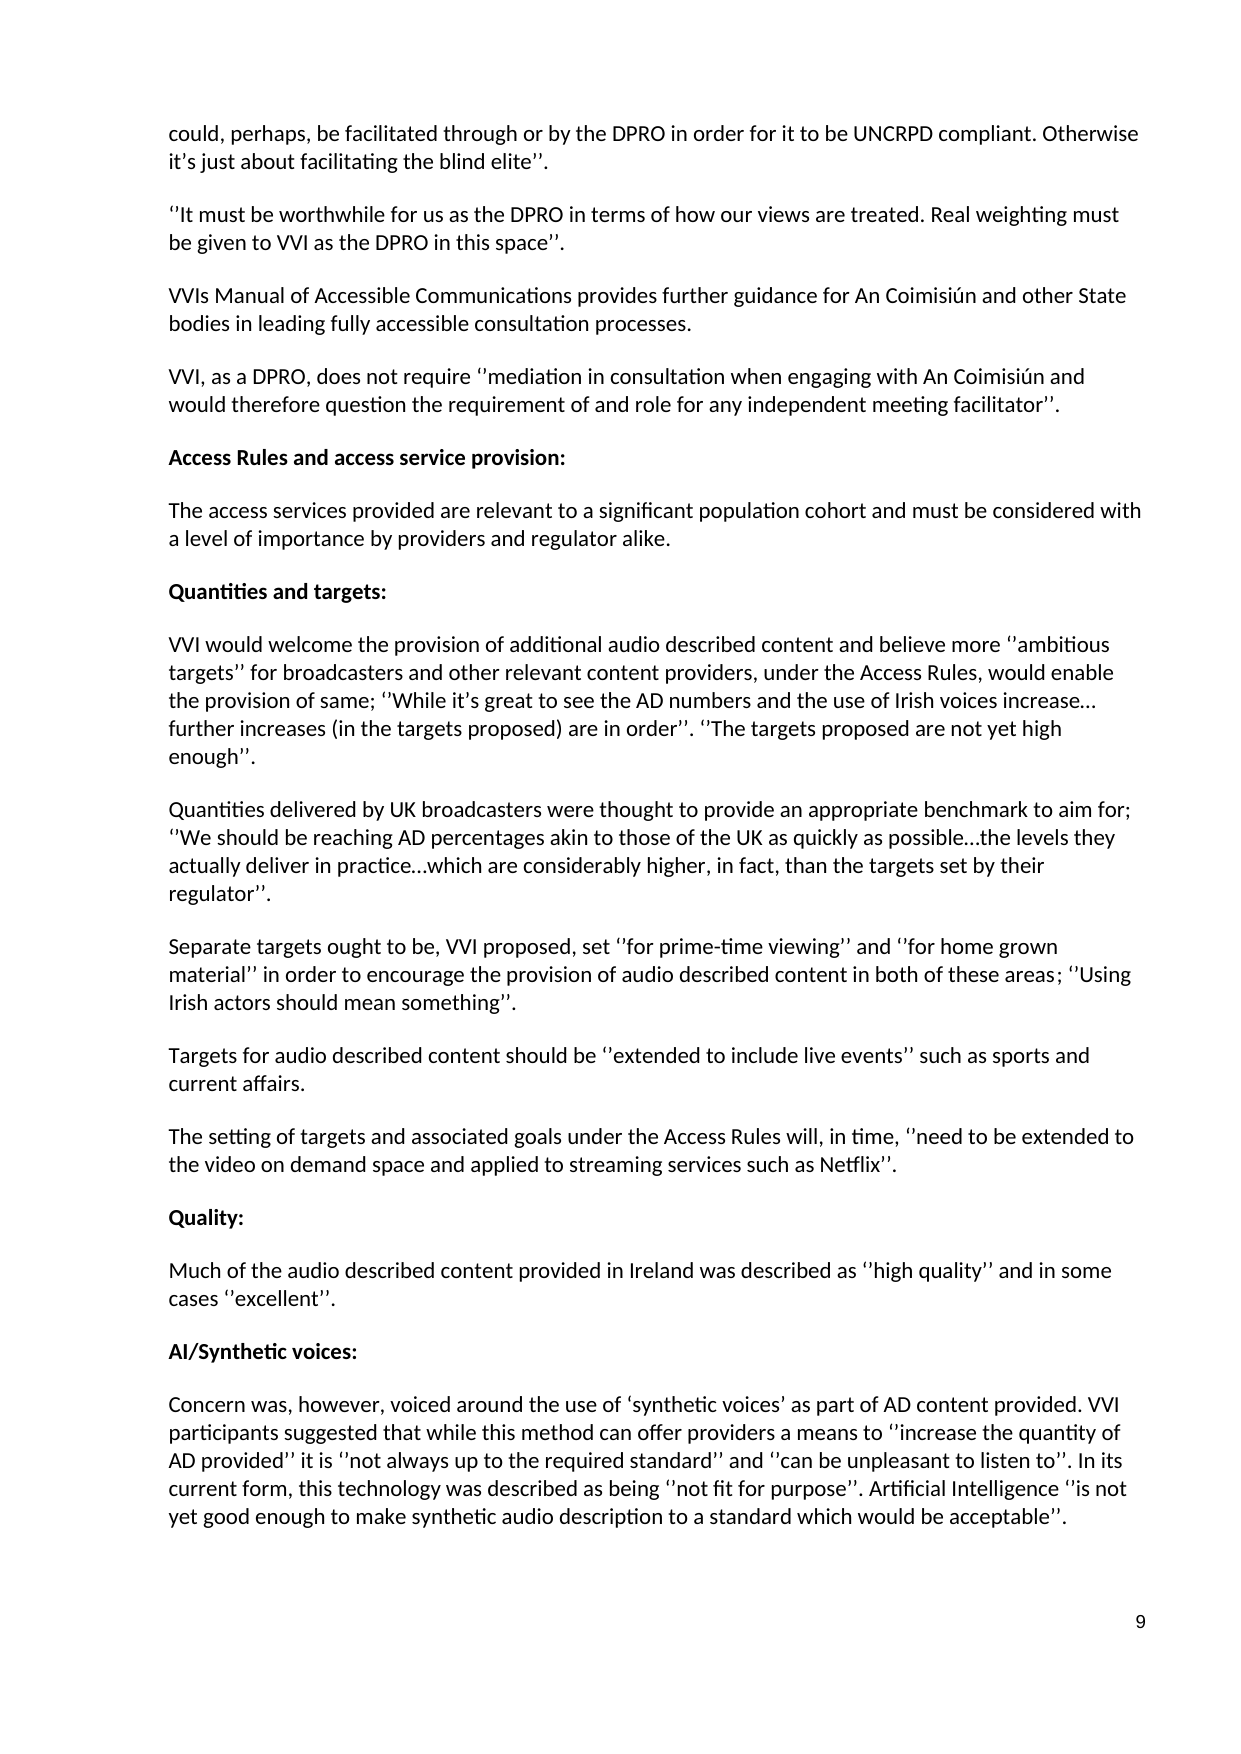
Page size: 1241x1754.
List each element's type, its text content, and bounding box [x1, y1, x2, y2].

text Much of the audio described content provided in Ireland was described as ‘’high quality’’ and in some cases ‘’excellent’’. [168, 1256, 1146, 1312]
text The setting of targets and associated goals under the Access Rules will, in time, ‘’need to be extended to the video on demand space and applied to streaming services such as Netflix’’. [168, 1122, 1146, 1178]
text VVI would welcome the provision of additional audio described content and believe more ‘’ambitious targets’’ for broadcasters and other relevant content providers, under the Access Rules, would enable the provision of same; ‘’While it’s great to see the AD numbers and the use of Irish voices increase…further increases (in the targets proposed) are in order’’. ‘’The targets proposed are not yet high enough’’. [168, 630, 1146, 770]
text Quantities and targets: [168, 577, 1146, 605]
text Quantities delivered by UK broadcasters were thought to provide an appropriate benchmark to aim for; ‘’We should be reaching AD percentages akin to those of the UK as quickly as possible…the levels they actually deliver in practice…which are considerably higher, in fact, than the targets set by their regulator’’. [168, 795, 1146, 907]
text Concern was, however, voiced around the use of ‘synthetic voices’ as part of AD content provided. VVI participants suggested that while this method can offer providers a means to ‘’increase the quantity of AD provided’’ it is ‘’not always up to the required standard’’ and ‘’can be unpleasant to listen to’’. In its current form, this technology was described as being ‘’not fit for purpose’’. Artificial Intelligence ‘’is not yet good enough to make synthetic audio description to a standard which would be acceptable’’. [168, 1390, 1146, 1531]
text VVIs Manual of Accessible Communications provides further guidance for An Coimisiún and other State bodies in leading fully accessible consultation processes. [168, 281, 1146, 337]
text Quality: [168, 1203, 1146, 1231]
text AI/Synthetic voices: [168, 1337, 1146, 1365]
text VVI, as a DPRO, does not require ‘’mediation in consultation when engaging with An Coimisiún and would therefore question the requirement of and role for any independent meeting facilitator’’. [168, 362, 1146, 418]
text Access Rules and access service provision: [168, 443, 1146, 471]
text Targets for audio described content should be ‘’extended to include live events’’ such as sports and current affairs. [168, 1041, 1146, 1097]
text Separate targets ought to be, VVI proposed, set ‘’for prime-time viewing’’ and ‘’for home grown material’’ in order to encourage the provision of audio described content in both of these areas; ‘’Using Irish actors should mean something’’. [168, 932, 1146, 1016]
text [168, 119, 1146, 175]
text ‘’It must be worthwhile for us as the DPRO in terms of how our views are treated. Real weighting must be given to VVI as the DPRO in this space’’. [168, 200, 1146, 256]
text The access services provided are relevant to a significant population cohort and must be considered with a level of importance by providers and regulator alike. [168, 496, 1146, 552]
